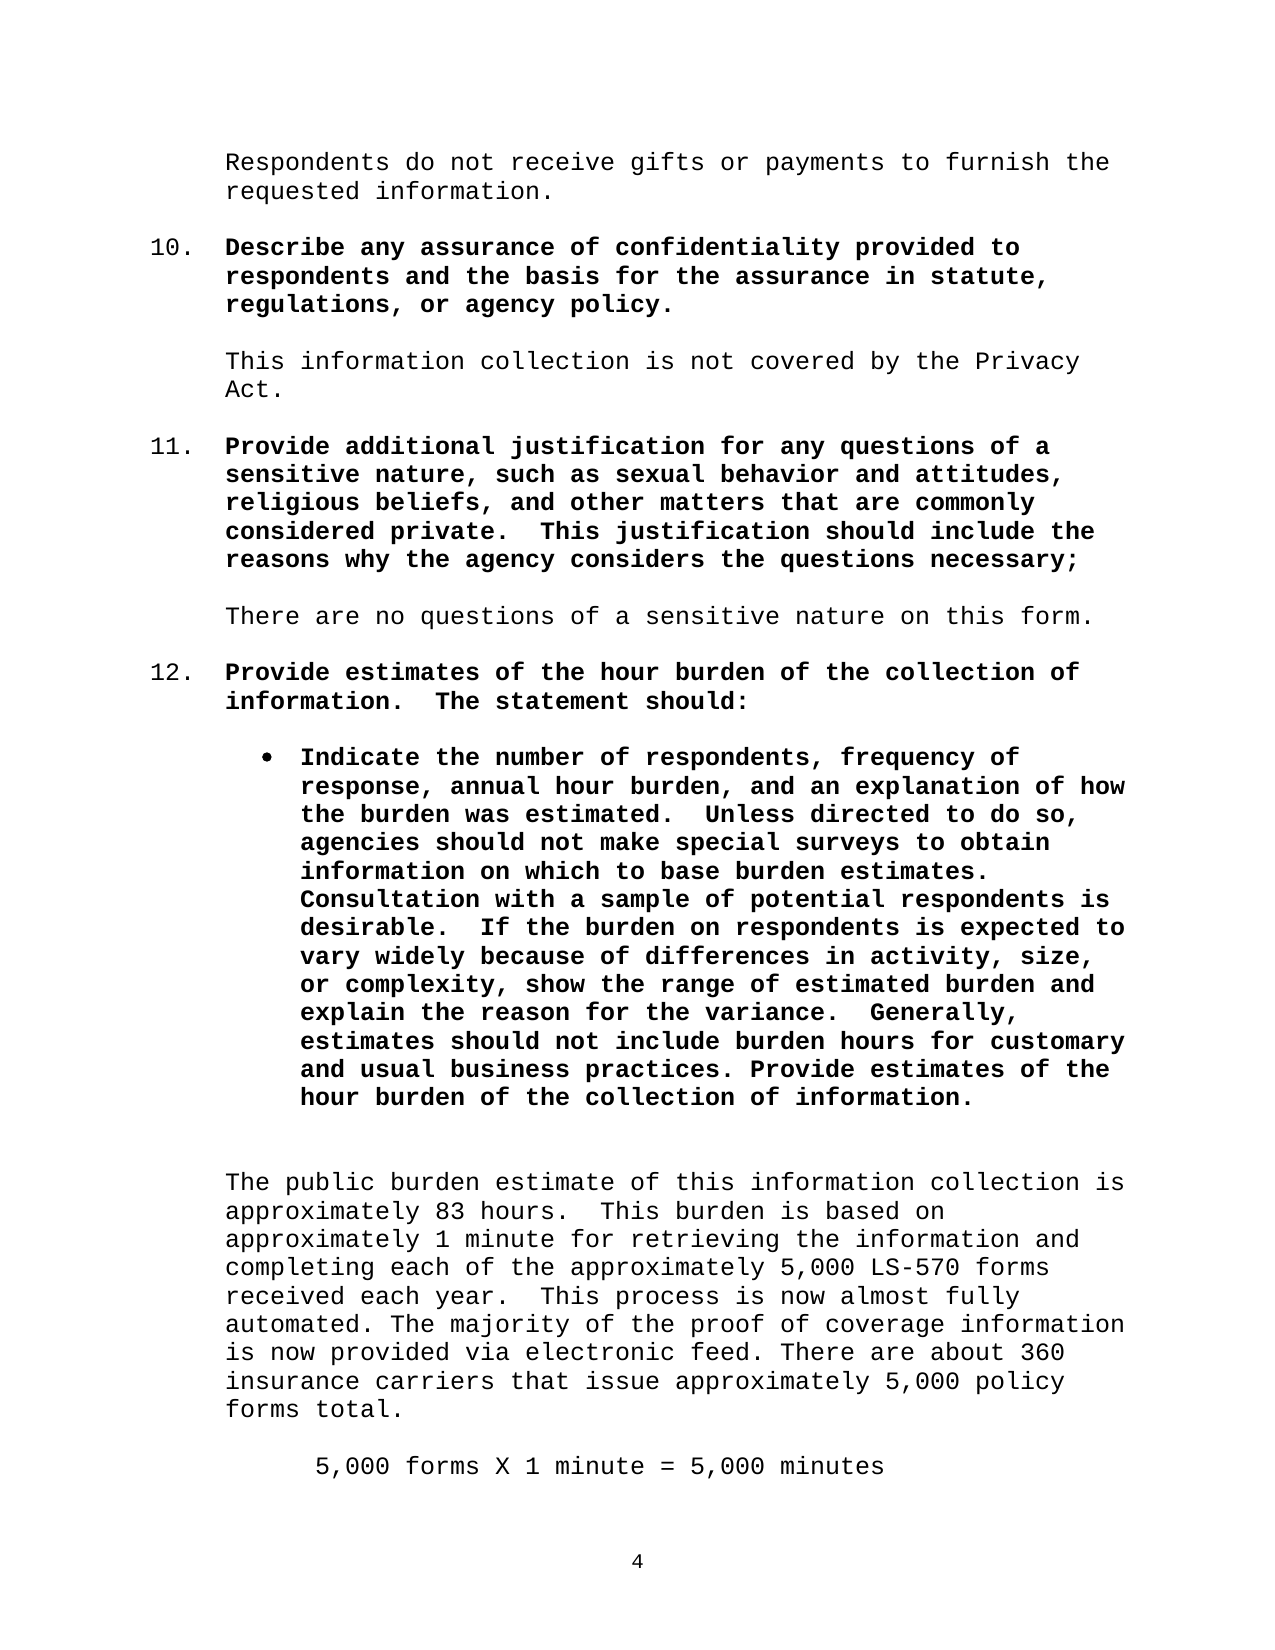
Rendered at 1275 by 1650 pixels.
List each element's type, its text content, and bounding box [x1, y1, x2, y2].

text There are no questions of a sensitive nature on this form. [225, 603, 1125, 632]
text The public burden estimate of this information collection is approximately 83 hours. This burden is based on approximately 1 minute for retrieving the information and completing each of the approximately 5,000 LS-570 forms received each year. This process is now almost fully automated. The majority of the proof of coverage information is now provided via electronic feed. There are about 360 insurance carriers that issue approximately 5,000 policy forms total. [225, 1170, 1125, 1425]
text 11. Provide additional justification for any questions of a sensitive nature, such as sexual behavior and attitudes, religious beliefs, and other matters that are commonly considered private. This justification should include the reasons why the agency considers the questions necessary; [150, 433, 1125, 575]
text 12. Provide estimates of the hour burden of the collection of information. The statement should: [150, 660, 1125, 717]
text 5,000 forms X 1 minute = 5,000 minutes [150, 1453, 1125, 1482]
text 10. Describe any assurance of confidentiality provided to respondents and the basis for the assurance in statute, regulations, or agency policy. [150, 235, 1125, 320]
text This information collection is not covered by the Privacy Act. [225, 348, 1125, 405]
list Indicate the number of respondents, frequency of response, annual hour burden, and an explanation of how the burden was estimated. Unless directed to do so, agencies should not make special surveys to obtain information on which to base burden estimates. Consultation with a sample of potential respondents is desirable. If the burden on respondents is expected to vary widely because of differences in activity, size, or complexity, show the range of estimated burden and explain the reason for the variance. Generally, estimates should not include burden hours for customary and usual business practices. Provide estimates of the hour burden of the collection of information. [262, 745, 1125, 1113]
text Respondents do not receive gifts or payments to furnish the requested information. [225, 150, 1125, 207]
